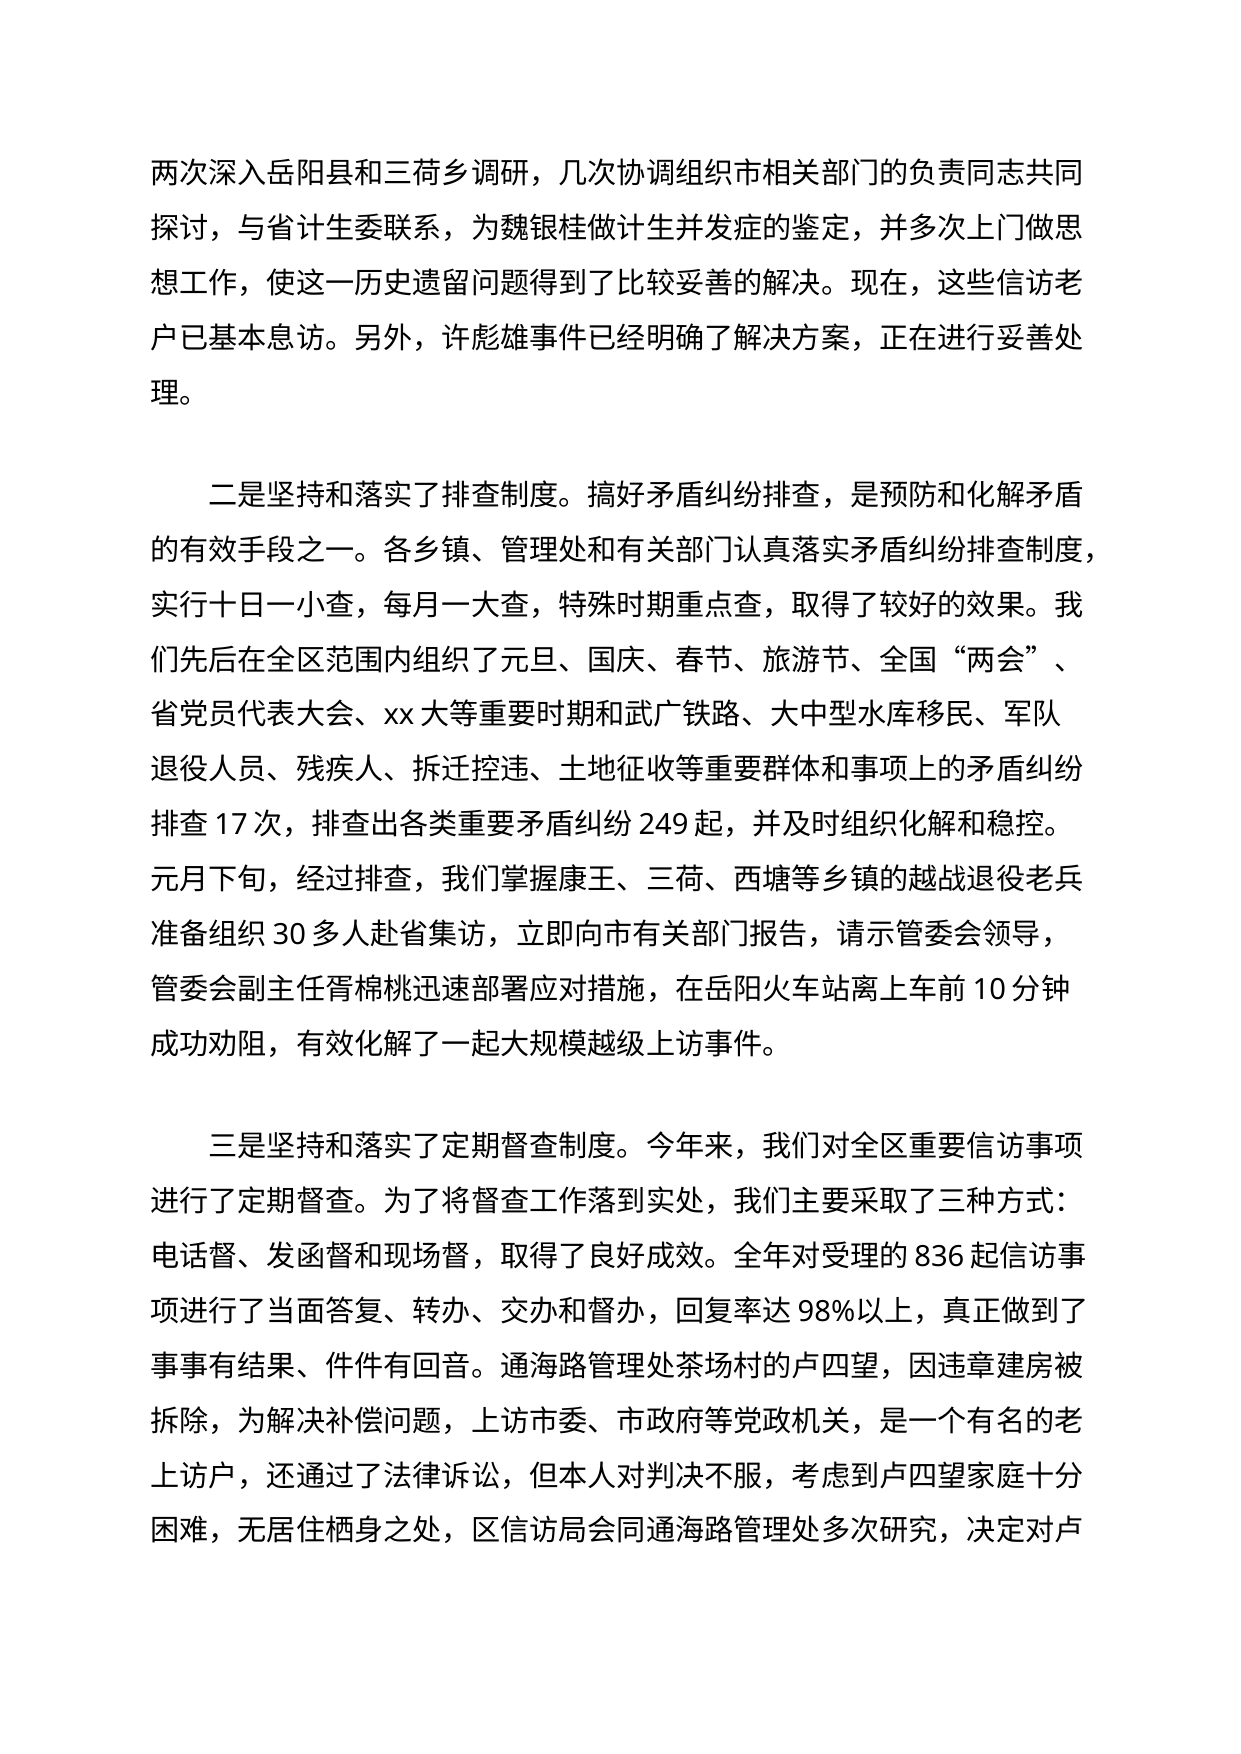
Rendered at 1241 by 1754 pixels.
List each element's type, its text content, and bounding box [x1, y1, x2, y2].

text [150, 1122, 1090, 1549]
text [150, 150, 1090, 412]
text 二是坚持和落实了排查制度。搞好矛盾纠纷排查，是预防和化解矛盾的有效手段之一。各乡镇、管理处和有关部门认真落实矛盾纠纷排查制度，实行十日一小查，每月一大查，特殊时期重点查，取得了较好的效果。我们先后在全区范围内组织了元旦、国庆、春节、旅游节、全国“两会”、省党员代表大会、xx大等重要时期和武广铁路、大中型水库移民、军队退役人员、残疾人、拆迁控违、土地征收等重要群体和事项上的矛盾纠纷排查17次，排查出各类重要矛盾纠纷249起，并及时组织化解和稳控。元月下旬，经过排查，我们掌握康王、三荷、西塘等乡镇的越战退役老兵准备组织30多人赴省集访，立即向市有关部门报告，请示管委会领导，管委会副主任胥棉桃迅速部署应对措施，在岳阳火车站离上车前10分钟成功劝阻，有效化解了一起大规模越级上访事件。 [150, 471, 1090, 1063]
